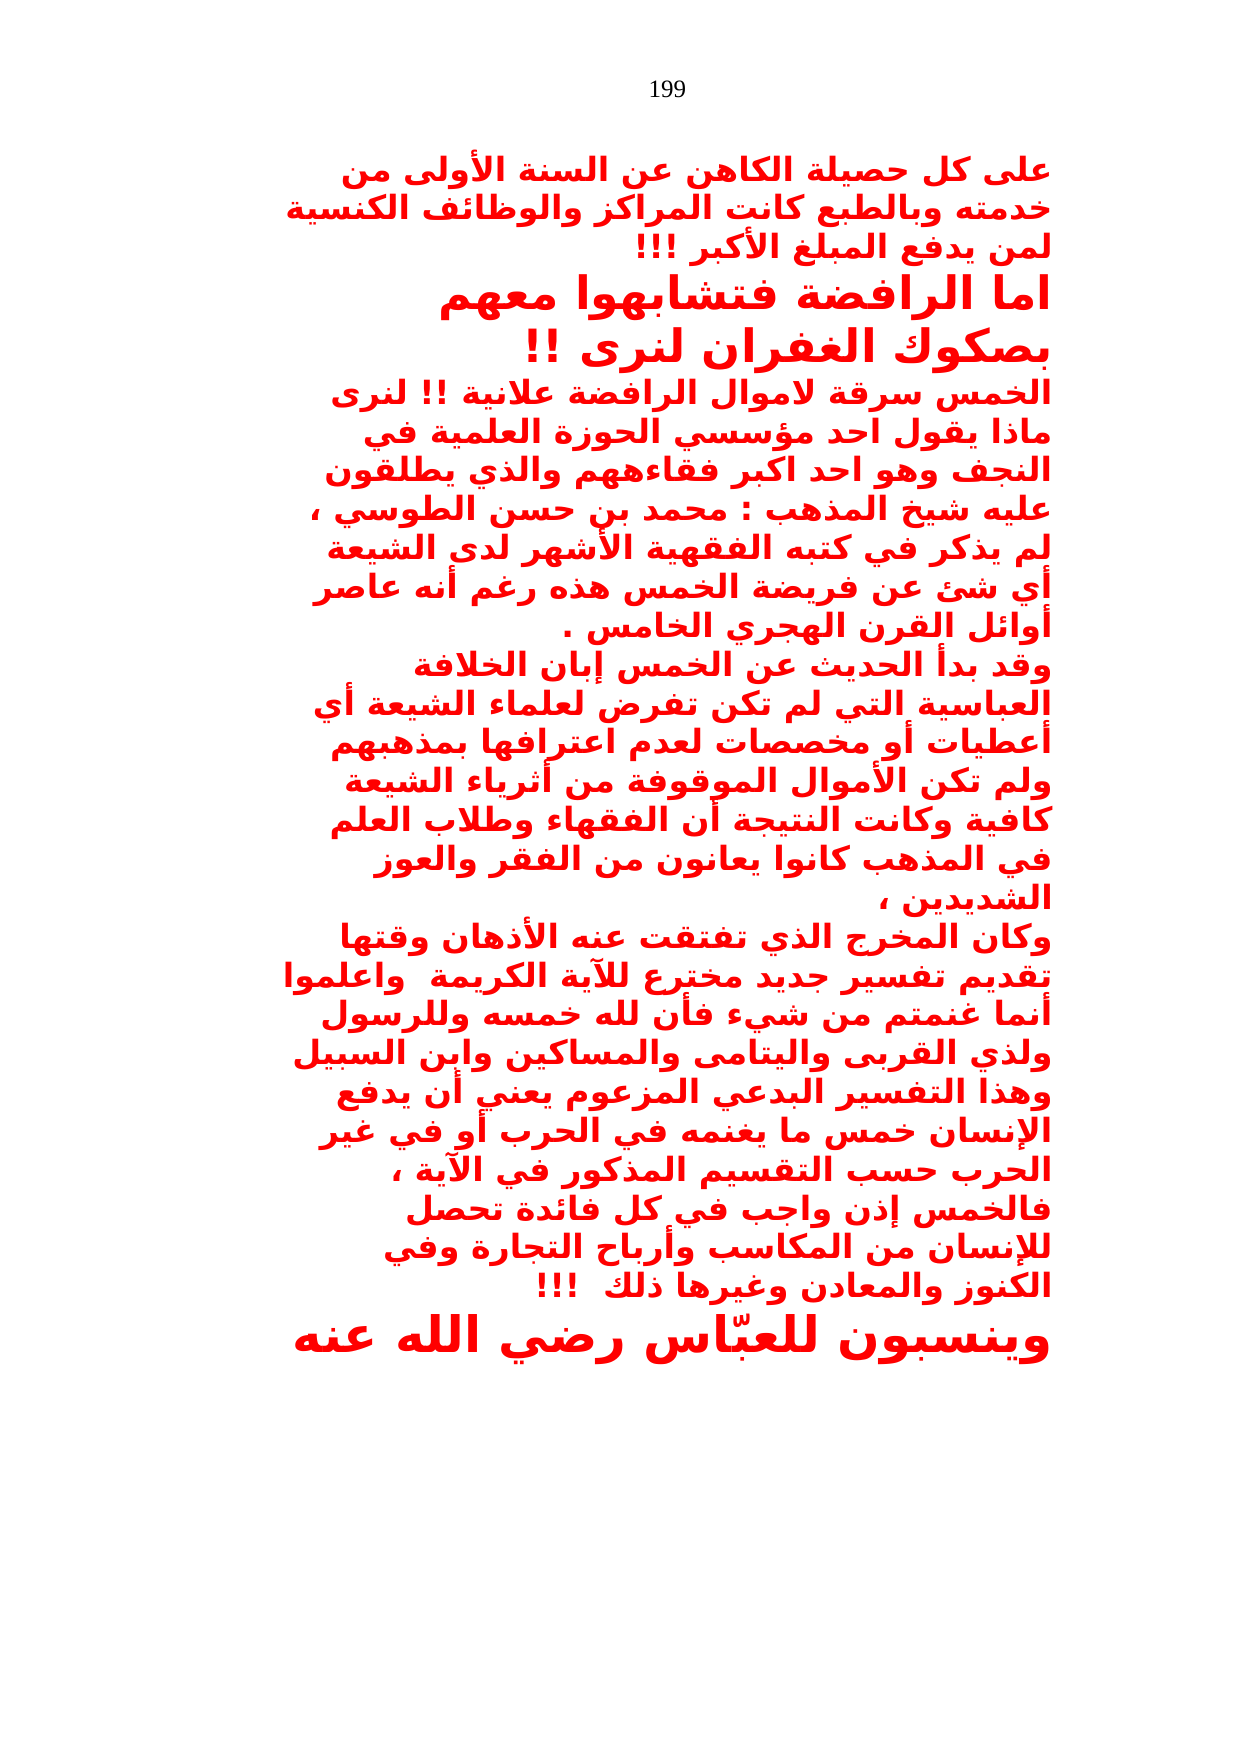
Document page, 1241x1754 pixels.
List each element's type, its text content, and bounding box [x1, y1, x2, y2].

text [281, 150, 1053, 267]
text اما الرافضة فتشابهوا معهم بصكوك الغفران لنرى !! الخمس سرقة لاموال الرافضة علانية !! لنرى ماذا يقول احد مؤسسي الحوزة العلمية في النجف وهو احد اكبر فقاءههم والذي يطلقون عليه شيخ المذهب : محمد بن حسن الطوسي ، لم يذكر في كتبه الفقهية الأشهر لدى الشيعة أي شئ عن فريضة الخمس هذه رغم أنه عاصر أوائل القرن الهجري الخامس . وقد بدأ الحديث عن الخمس إبان الخلافة العباسية التي لم تكن تفرض لعلماء الشيعة أي أعطيات أو مخصصات لعدم اعترافها بمذهبهم ولم تكن الأموال الموقوفة من أثرياء الشيعة كافية وكانت النتيجة أن الفقهاء وطلاب العلم في المذهب كانوا يعانون من الفقر والعوز الشديدين ، [281, 267, 1053, 917]
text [281, 917, 1053, 1364]
